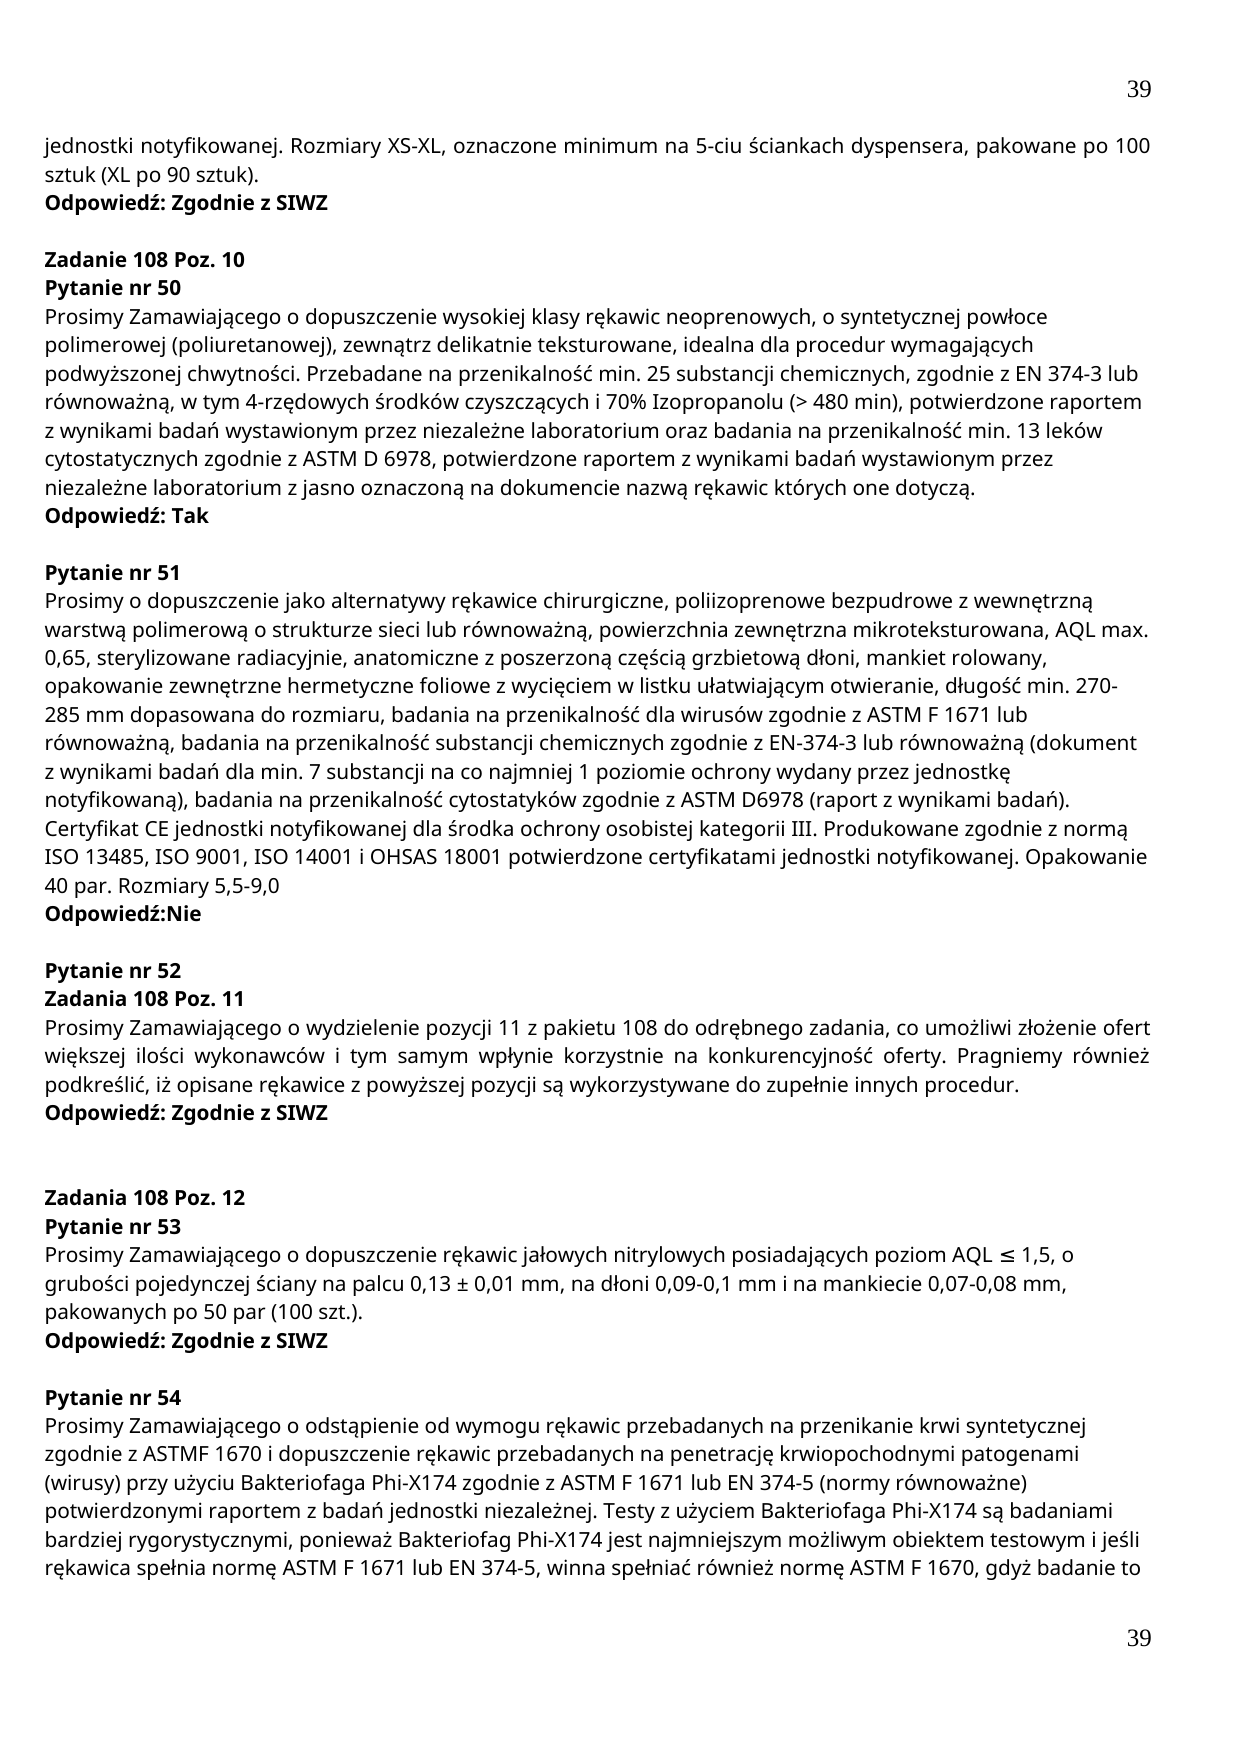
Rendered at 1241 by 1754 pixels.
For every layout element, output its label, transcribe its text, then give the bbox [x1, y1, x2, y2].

text Pytanie nr 51 [44, 558, 1152, 586]
text Pytanie nr 52 [44, 956, 1152, 984]
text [44, 1411, 1152, 1582]
text Pytanie nr 53 [44, 1212, 1152, 1240]
text Odpowiedź:Nie [44, 899, 1152, 928]
text Zadania 108 Poz. 12 [44, 1183, 1152, 1212]
text Prosimy o dopuszczenie jako alternatywy rękawice chirurgiczne, poliizoprenowe bezpudrowe z wewnętrzną warstwą polimerową o strukturze sieci lub równoważną, powierzchnia zewnętrzna mikroteksturowana, AQL max. 0,65, sterylizowane radiacyjnie, anatomiczne z poszerzoną częścią grzbietową dłoni, mankiet rolowany, opakowanie zewnętrzne hermetyczne foliowe z wycięciem w listku ułatwiającym otwieranie, długość min. 270-285 mm dopasowana do rozmiaru, badania na przenikalność dla wirusów zgodnie z ASTM F 1671 lub równoważną, badania na przenikalność substancji chemicznych zgodnie z EN-374-3 lub równoważną (dokument z wynikami badań dla min. 7 substancji na co najmniej 1 poziomie ochrony wydany przez jednostkę notyfikowaną), badania na przenikalność cytostatyków zgodnie z ASTM D6978 (raport z wynikami badań). Certyfikat CE jednostki notyfikowanej dla środka ochrony osobistej kategorii III. Produkowane zgodnie z normą ISO 13485, ISO 9001, ISO 14001 i OHSAS 18001 potwierdzone certyfikatami jednostki notyfikowanej. Opakowanie 40 par. Rozmiary 5,5-9,0 [44, 586, 1152, 899]
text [44, 131, 1152, 188]
text Odpowiedź: Zgodnie z SIWZ [44, 1326, 1152, 1354]
text Prosimy Zamawiającego o dopuszczenie rękawic jałowych nitrylowych posiadających poziom AQL ≤ 1,5, o grubości pojedynczej ściany na palcu 0,13 ± 0,01 mm, na dłoni 0,09-0,1 mm i na mankiecie 0,07-0,08 mm, pakowanych po 50 par (100 szt.). [44, 1240, 1152, 1326]
text Prosimy Zamawiającego o dopuszczenie wysokiej klasy rękawic neoprenowych, o syntetycznej powłoce polimerowej (poliuretanowej), zewnątrz delikatnie teksturowane, idealna dla procedur wymagających podwyższonej chwytności. Przebadane na przenikalność min. 25 substancji chemicznych, zgodnie z EN 374-3 lub równoważną, w tym 4-rzędowych środków czyszczących i 70% Izopropanolu (> 480 min), potwierdzone raportem z wynikami badań wystawionym przez niezależne laboratorium oraz badania na przenikalność min. 13 leków cytostatycznych zgodnie z ASTM D 6978, potwierdzone raportem z wynikami badań wystawionym przez niezależne laboratorium z jasno oznaczoną na dokumencie nazwą rękawic których one dotyczą. [44, 302, 1152, 501]
text Pytanie nr 54 [44, 1383, 1152, 1411]
text Zadania 108 Poz. 11 [44, 984, 1152, 1013]
text Odpowiedź: Tak [44, 501, 1152, 529]
text Zadanie 108 Poz. 10 [44, 245, 1152, 273]
text Odpowiedź: Zgodnie z SIWZ [44, 188, 1152, 217]
text Odpowiedź: Zgodnie z SIWZ [44, 1098, 1152, 1127]
text Prosimy Zamawiającego o wydzielenie pozycji 11 z pakietu 108 do odrębnego zadania, co umożliwi złożenie ofert większej ilości wykonawców i tym samym wpłynie korzystnie na konkurencyjność oferty. Pragniemy również podkreślić, iż opisane rękawice z powyższej pozycji są wykorzystywane do zupełnie innych procedur. [44, 1013, 1152, 1098]
text Pytanie nr 50 [44, 273, 1152, 302]
